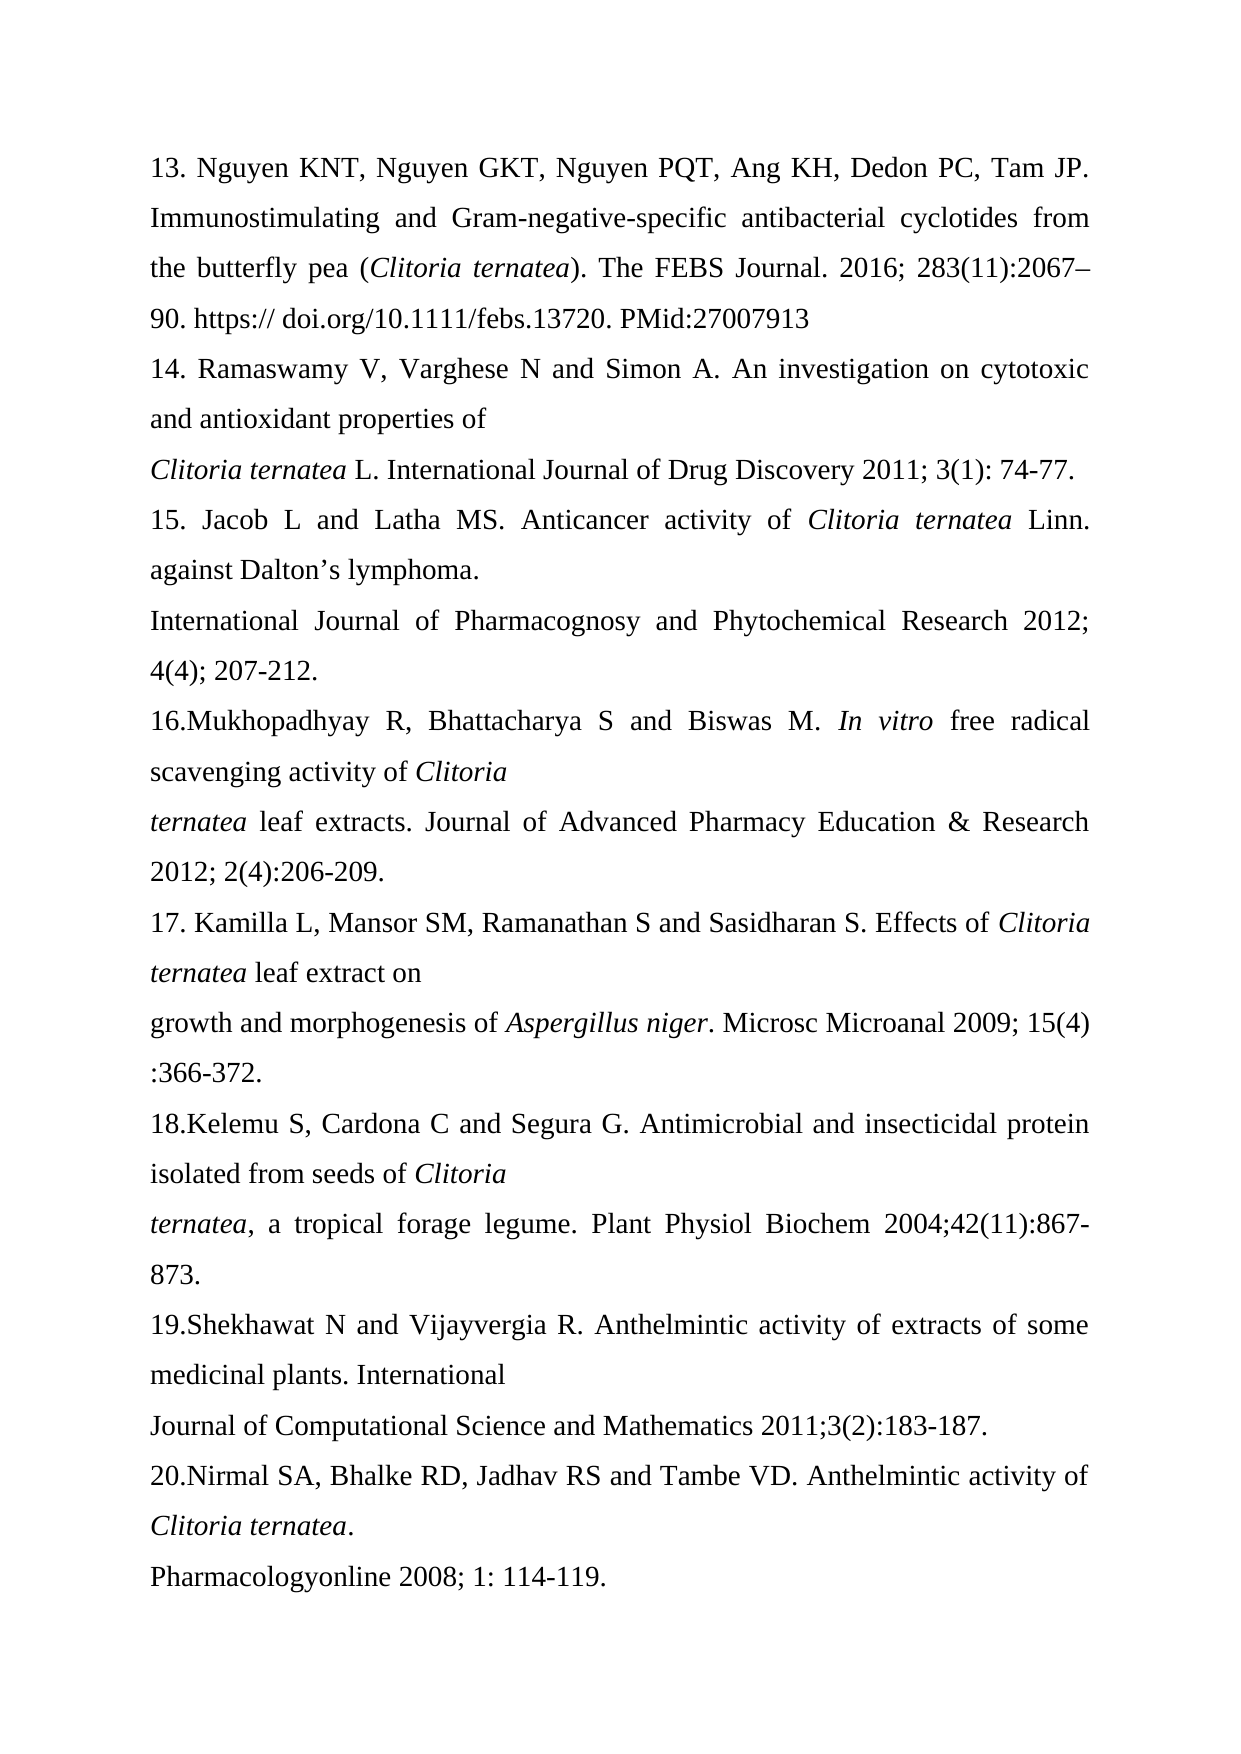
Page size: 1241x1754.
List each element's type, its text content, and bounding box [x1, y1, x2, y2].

text Pharmacologyonline 2008; 1: 114-119. [150, 1559, 1090, 1592]
text 19.Shekhawat N and Vijayvergia R. Anthelmintic activity of extracts of some medicinal plants. International [150, 1307, 1090, 1391]
text International Journal of Pharmacognosy and Phytochemical Research 2012; 4(4); 207-212. [150, 603, 1090, 687]
text 13. Nguyen KNT, Nguyen GKT, Nguyen PQT, Ang KH, Dedon PC, Tam JP. Immunostimulating and Gram‐negative‐specific antibacterial cyclotides from the butterfly pea (Clitoria ternatea). The FEBS Journal. 2016; 283(11):2067–90. https:// doi.org/10.1111/febs.13720. PMid:27007913 [150, 150, 1090, 334]
text 17. Kamilla L, Mansor SM, Ramanathan S and Sasidharan S. Effects of Clitoria ternatea leaf extract on [150, 905, 1090, 988]
text 20.Nirmal SA, Bhalke RD, Jadhav RS and Tambe VD. Anthelmintic activity of Clitoria ternatea. [150, 1458, 1090, 1542]
text Journal of Computational Science and Mathematics 2011;3(2):183-187. [150, 1408, 1090, 1441]
text 15. Jacob L and Latha MS. Anticancer activity of Clitoria ternatea Linn. against Dalton’s lymphoma. [150, 502, 1090, 586]
text growth and morphogenesis of Aspergillus niger. Microsc Microanal 2009; 15(4) :366-372. [150, 1005, 1090, 1089]
text 14. Ramaswamy V, Varghese N and Simon A. An investigation on cytotoxic and antioxidant properties of [150, 351, 1090, 435]
text ternatea leaf extracts. Journal of Advanced Pharmacy Education & Research 2012; 2(4):206-209. [150, 804, 1090, 888]
text 16.Mukhopadhyay R, Bhattacharya S and Biswas M. In vitro free radical scavenging activity of Clitoria [150, 703, 1090, 787]
text ternatea, a tropical forage legume. Plant Physiol Biochem 2004;42(11):867-873. [150, 1207, 1090, 1290]
text 18.Kelemu S, Cardona C and Segura G. Antimicrobial and insecticidal protein isolated from seeds of Clitoria [150, 1106, 1090, 1190]
text Clitoria ternatea L. International Journal of Drug Discovery 2011; 3(1): 74-77. [150, 452, 1090, 485]
